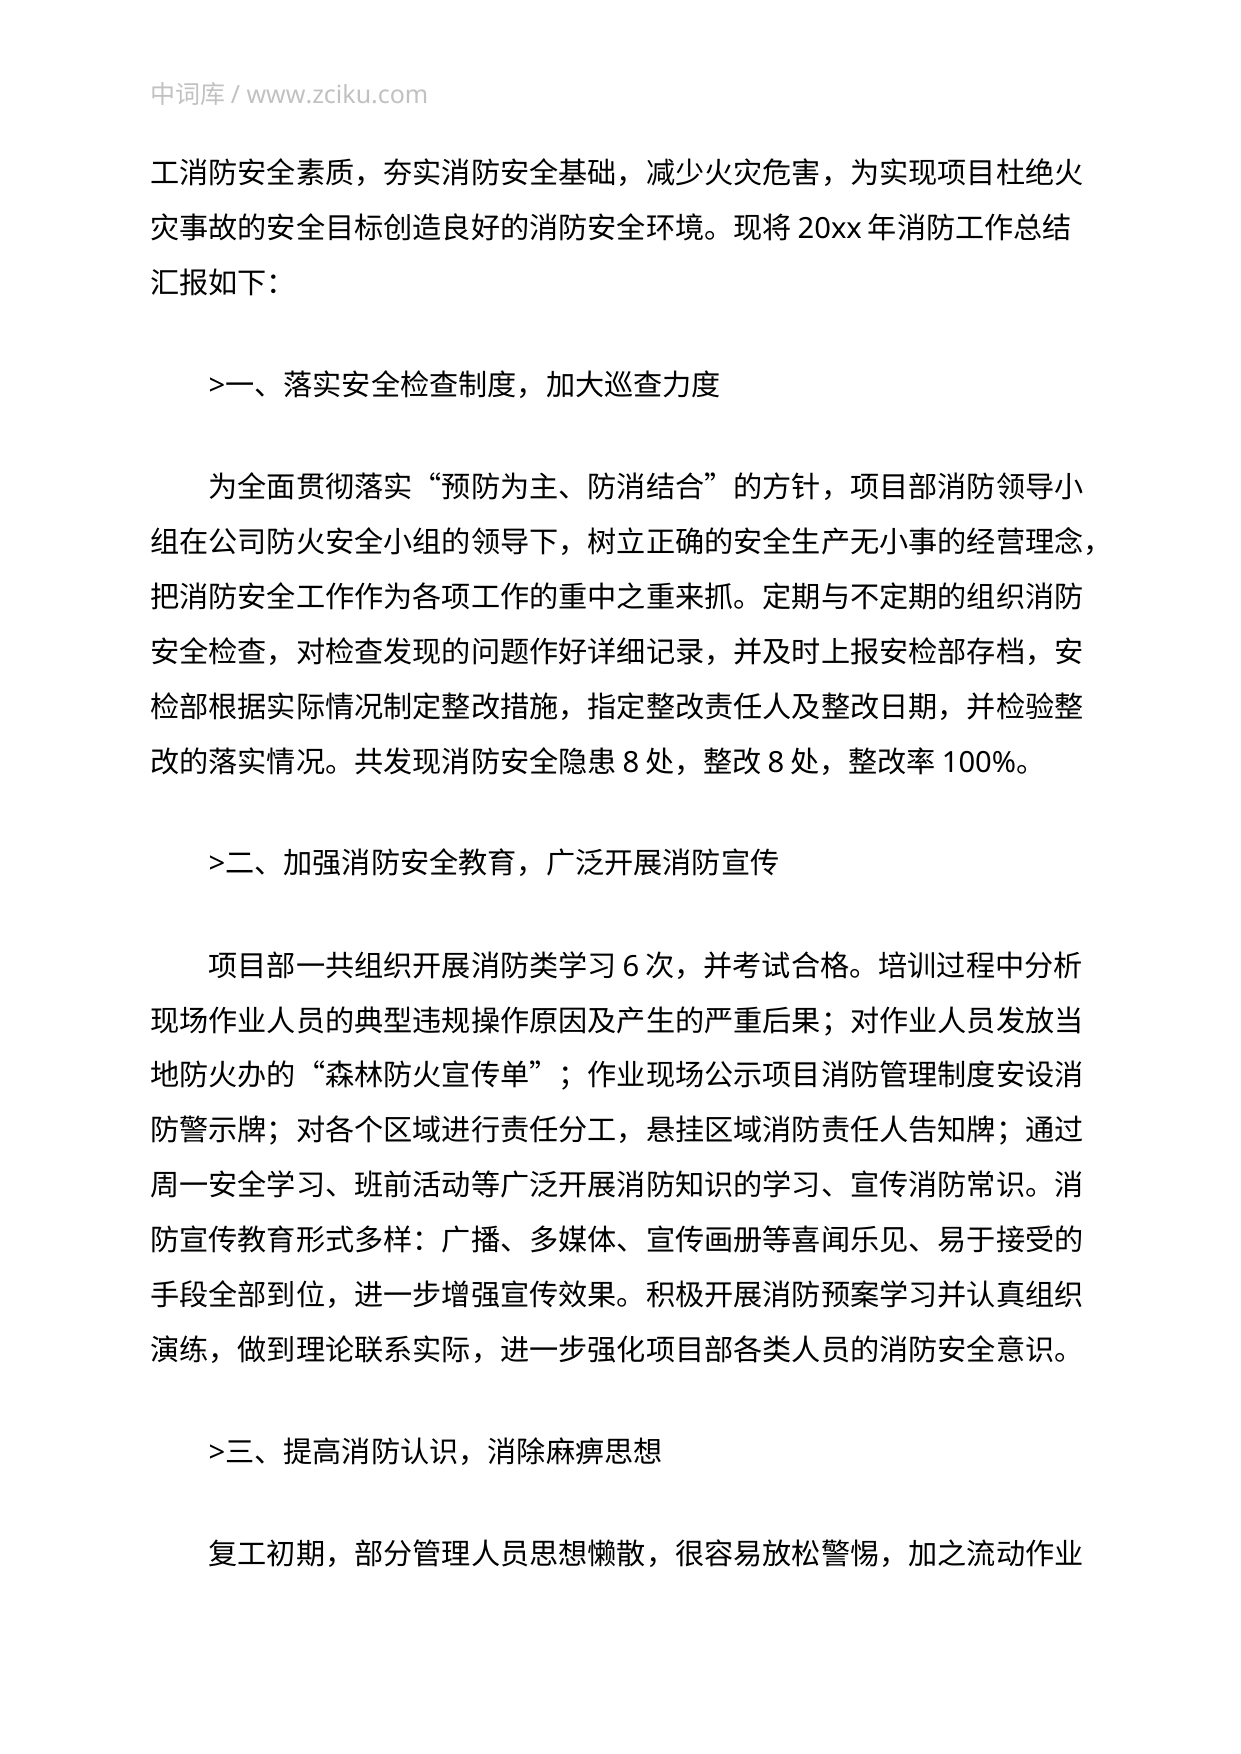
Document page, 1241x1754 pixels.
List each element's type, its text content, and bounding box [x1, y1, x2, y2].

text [150, 150, 1090, 302]
text >三、提高消防认识，消除麻痹思想 [150, 1428, 1090, 1471]
text 为全面贯彻落实“预防为主、防消结合”的方针，项目部消防领导小组在公司防火安全小组的领导下，树立正确的安全生产无小事的经营理念，把消防安全工作作为各项工作的重中之重来抓。定期与不定期的组织消防安全检查，对检查发现的问题作好详细记录，并及时上报安检部存档，安检部根据实际情况制定整改措施，指定整改责任人及整改日期，并检验整改的落实情况。共发现消防安全隐患8处，整改8处，整改率100%。 [150, 464, 1090, 781]
text 项目部一共组织开展消防类学习6次，并考试合格。培训过程中分析现场作业人员的典型违规操作原因及产生的严重后果；对作业人员发放当地防火办的“森林防火宣传单”；作业现场公示项目消防管理制度安设消防警示牌；对各个区域进行责任分工，悬挂区域消防责任人告知牌；通过周一安全学习、班前活动等广泛开展消防知识的学习、宣传消防常识。消防宣传教育形式多样：广播、多媒体、宣传画册等喜闻乐见、易于接受的手段全部到位，进一步增强宣传效果。积极开展消防预案学习并认真组织演练，做到理论联系实际，进一步强化项目部各类人员的消防安全意识。 [150, 942, 1090, 1369]
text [150, 1530, 1090, 1572]
text >一、落实安全检查制度，加大巡查力度 [150, 362, 1090, 404]
text >二、加强消防安全教育，广泛开展消防宣传 [150, 840, 1090, 882]
